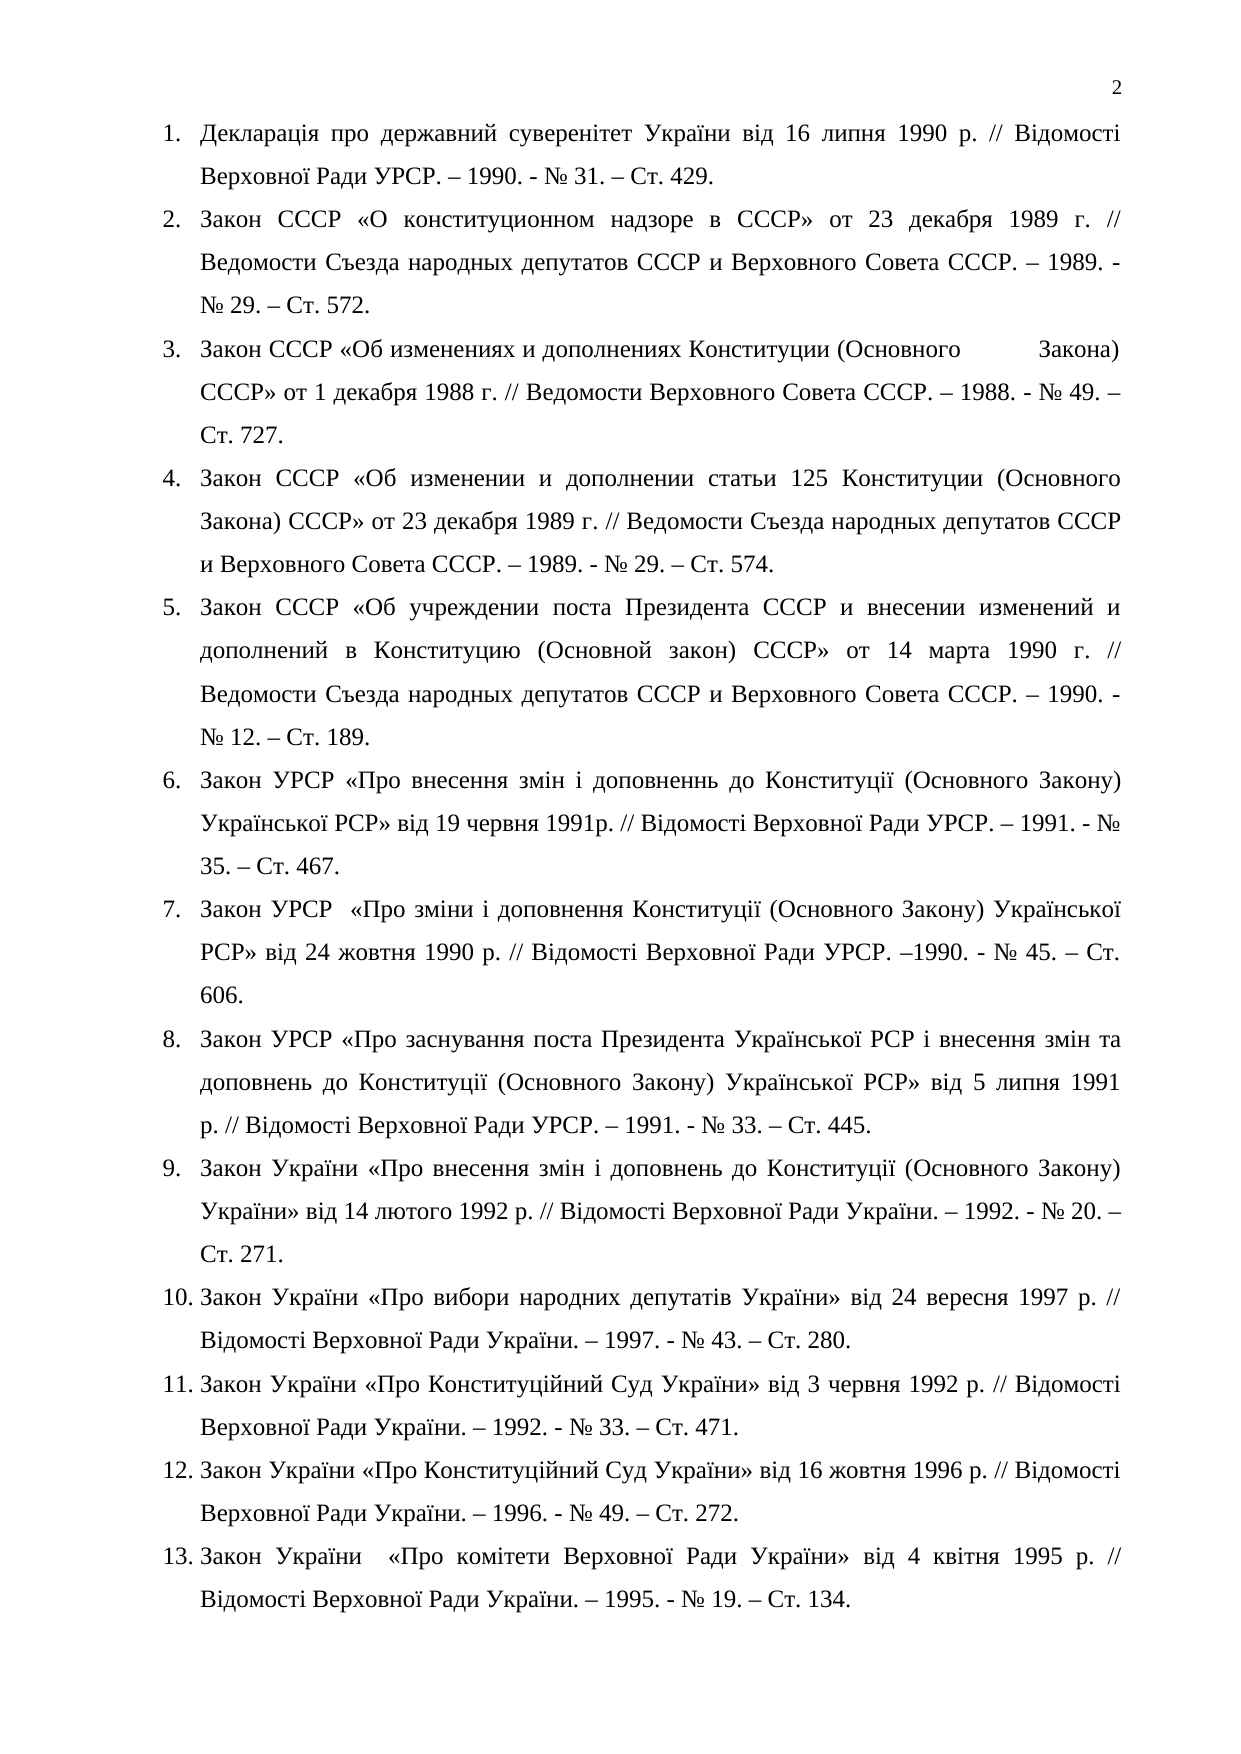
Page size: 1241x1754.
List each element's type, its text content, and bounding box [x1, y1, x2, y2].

list Закон України «Про внесення змін і доповнень до Конституції (Основного Закону) України» від 14 лютого 1992 р. // Відомості Верховної Ради України. – 1992. - № 20. – Ст. 271. [162, 1153, 1122, 1268]
list Закон України «Про вибори народних депутатів України» від 24 вересня 1997 р. // Відомості Верховної Ради України. – 1997. - № 43. – Ст. 280. [162, 1282, 1122, 1354]
list Закон УРСР «Про заснування поста Президента Української РСР і внесення змін та доповнень до Конституції (Основного Закону) Української РСР» від 5 липня 1991 р. // Відомості Верховної Ради УРСР. – 1991. - № 33. – Ст. 445. [162, 1024, 1122, 1139]
list Закон України «Про Конституційний Суд України» від 16 жовтня 1996 р. // Відомості Верховної Ради України. – 1996. - № 49. – Ст. 272. [162, 1455, 1122, 1527]
list Закон СССР «О конституционном надзоре в СССР» от 23 декабря 1989 г. // Ведомости Съезда народных депутатов СССР и Верховного Совета СССР. – 1989. - № 29. – Ст. 572. [162, 204, 1122, 319]
list Закон СССР «Об изменении и дополнении статьи 125 Конституции (Основного Закона) СССР» от 23 декабря 1989 г. // Ведомости Съезда народных депутатов СССР и Верховного Совета СССР. – 1989. - № 29. – Ст. 574. [162, 463, 1122, 578]
list Закон УРСР «Про внесення змін і доповненнь до Конституції (Основного Закону) Української РСР» від 19 червня 1991р. // Відомості Верховної Ради УРСР. – 1991. - № 35. – Ст. 467. [162, 765, 1122, 880]
list Закон СССР «Об изменениях и дополнениях Конституции (Основного Закона) СССР» от 1 декабря 1988 г. // Ведомости Верховного Совета СССР. – 1988. - № 49. – Ст. 727. [162, 334, 1122, 449]
list Закон України «Про комітети Верховної Ради України» від 4 квітня 1995 р. // Відомості Верховної Ради України. – 1995. - № 19. – Ст. 134. [162, 1541, 1122, 1613]
list Закон України «Про Конституційний Суд України» від 3 червня 1992 р. // Відомості Верховної Ради України. – 1992. - № 33. – Ст. 471. [162, 1369, 1122, 1441]
list Закон УРСР «Про зміни і доповнення Конституції (Основного Закону) Української РСР» від 24 жовтня 1990 р. // Відомості Верховної Ради УРСР. –1990. - № 45. – Ст. 606. [162, 894, 1122, 1009]
subtitle Декларація про державний суверенітет України від 16 липня 1990 р. // Відомості Верховної Ради УРСР. – 1990. - № 31. – Ст. 429. [162, 118, 1122, 190]
list Закон СССР «Об учреждении поста Президента СССР и внесении изменений и дополнений в Конституцию (Основной закон) СССР» от 14 марта 1990 г. // Ведомости Съезда народных депутатов СССР и Верховного Совета СССР. – 1990. - № 12. – Ст. 189. [162, 592, 1122, 751]
